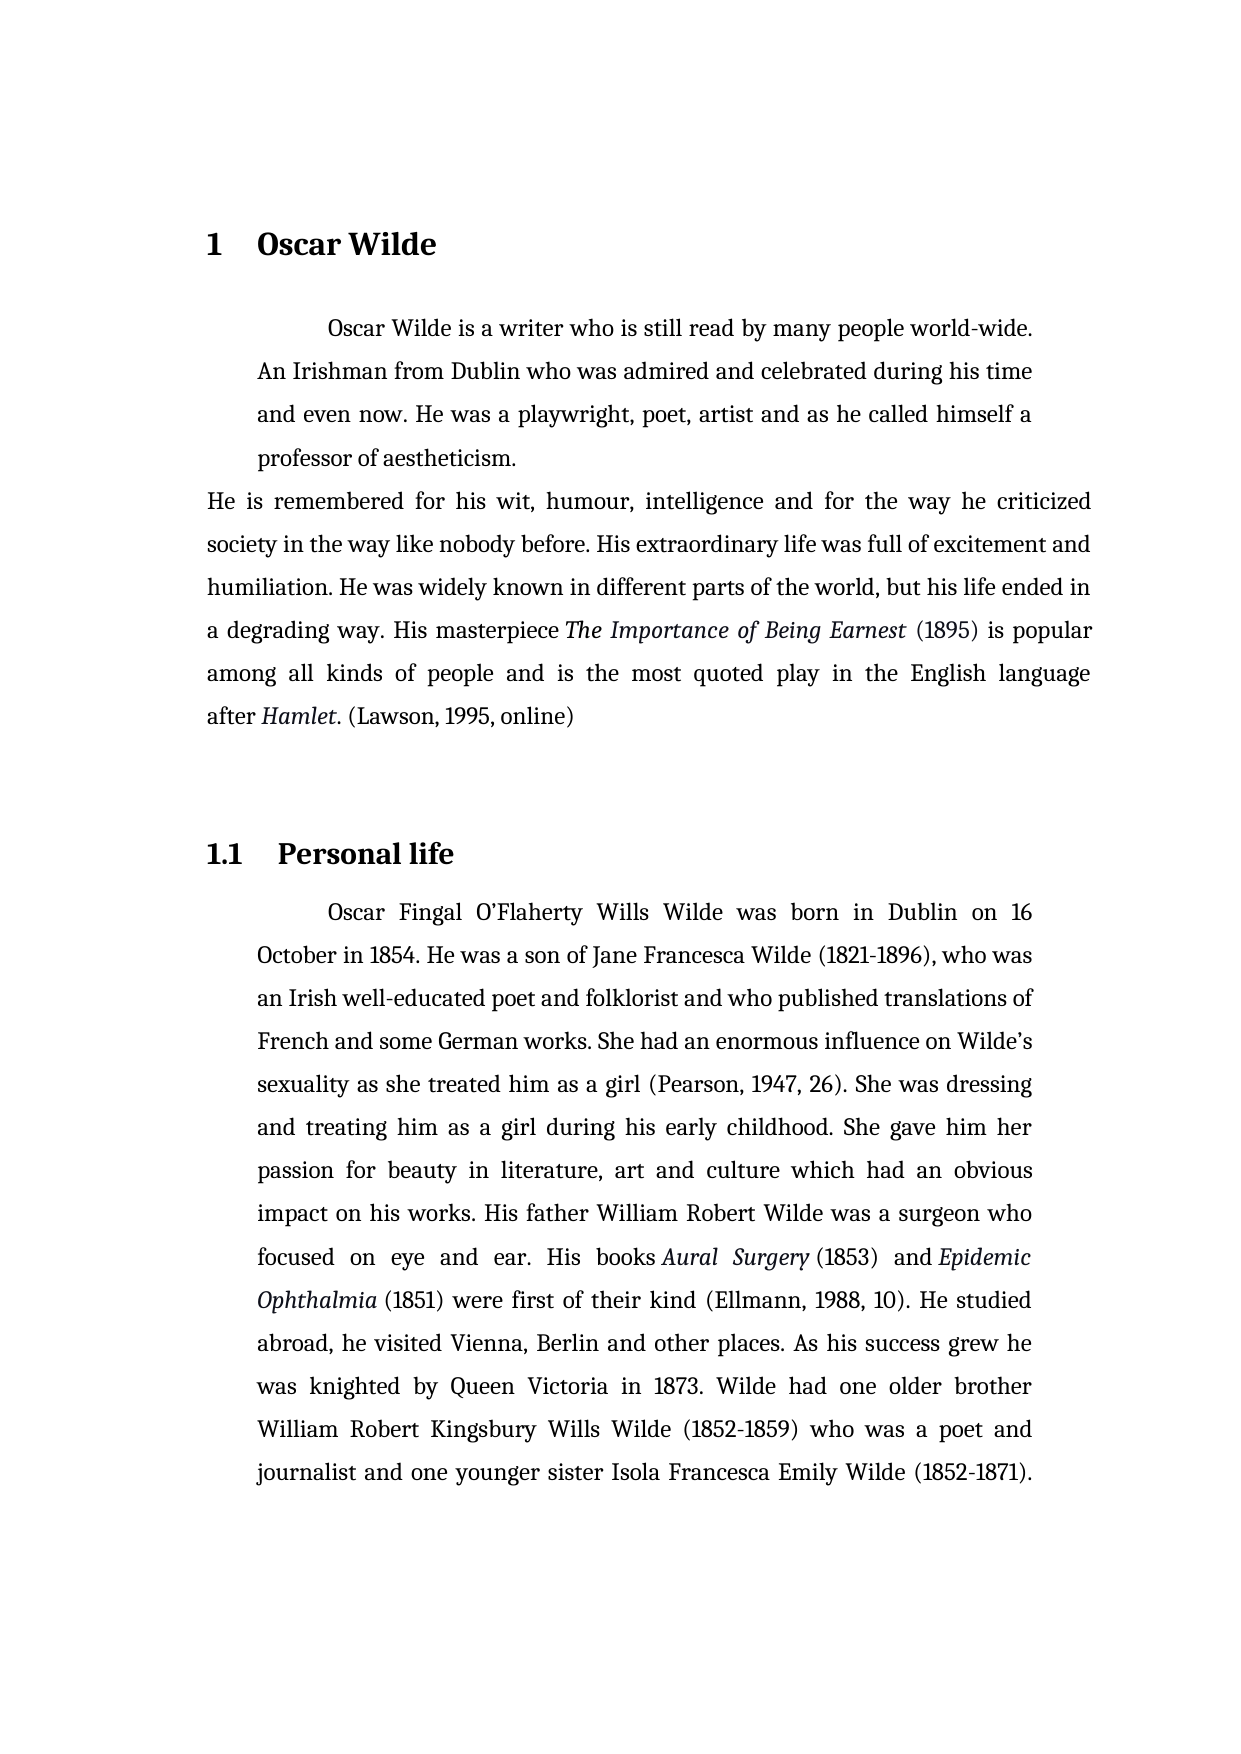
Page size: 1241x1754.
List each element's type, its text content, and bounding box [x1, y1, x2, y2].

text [257, 897, 1033, 1487]
text Oscar Wilde is a writer who is still read by many people world-wide. An Irishman from Dublin who was admired and celebrated during his time and even now. He was a playwright, poet, artist and as he called himself a professor of aestheticism. [257, 314, 1033, 472]
text Personal life [207, 831, 1092, 872]
text He is remembered for his wit, humour, intelligence and for the way he criticized society in the way like nobody before. His extraordinary life was full of excitement and humiliation. He was widely known in different parts of the world, but his life ended in a degrading way. His masterpiece The Importance of Being Earnest (1895) is popular among all kinds of people and is the most quoted play in the English language after Hamlet. (Lawson, 1995, online) [207, 487, 1092, 731]
text Oscar Wilde [207, 206, 1033, 264]
